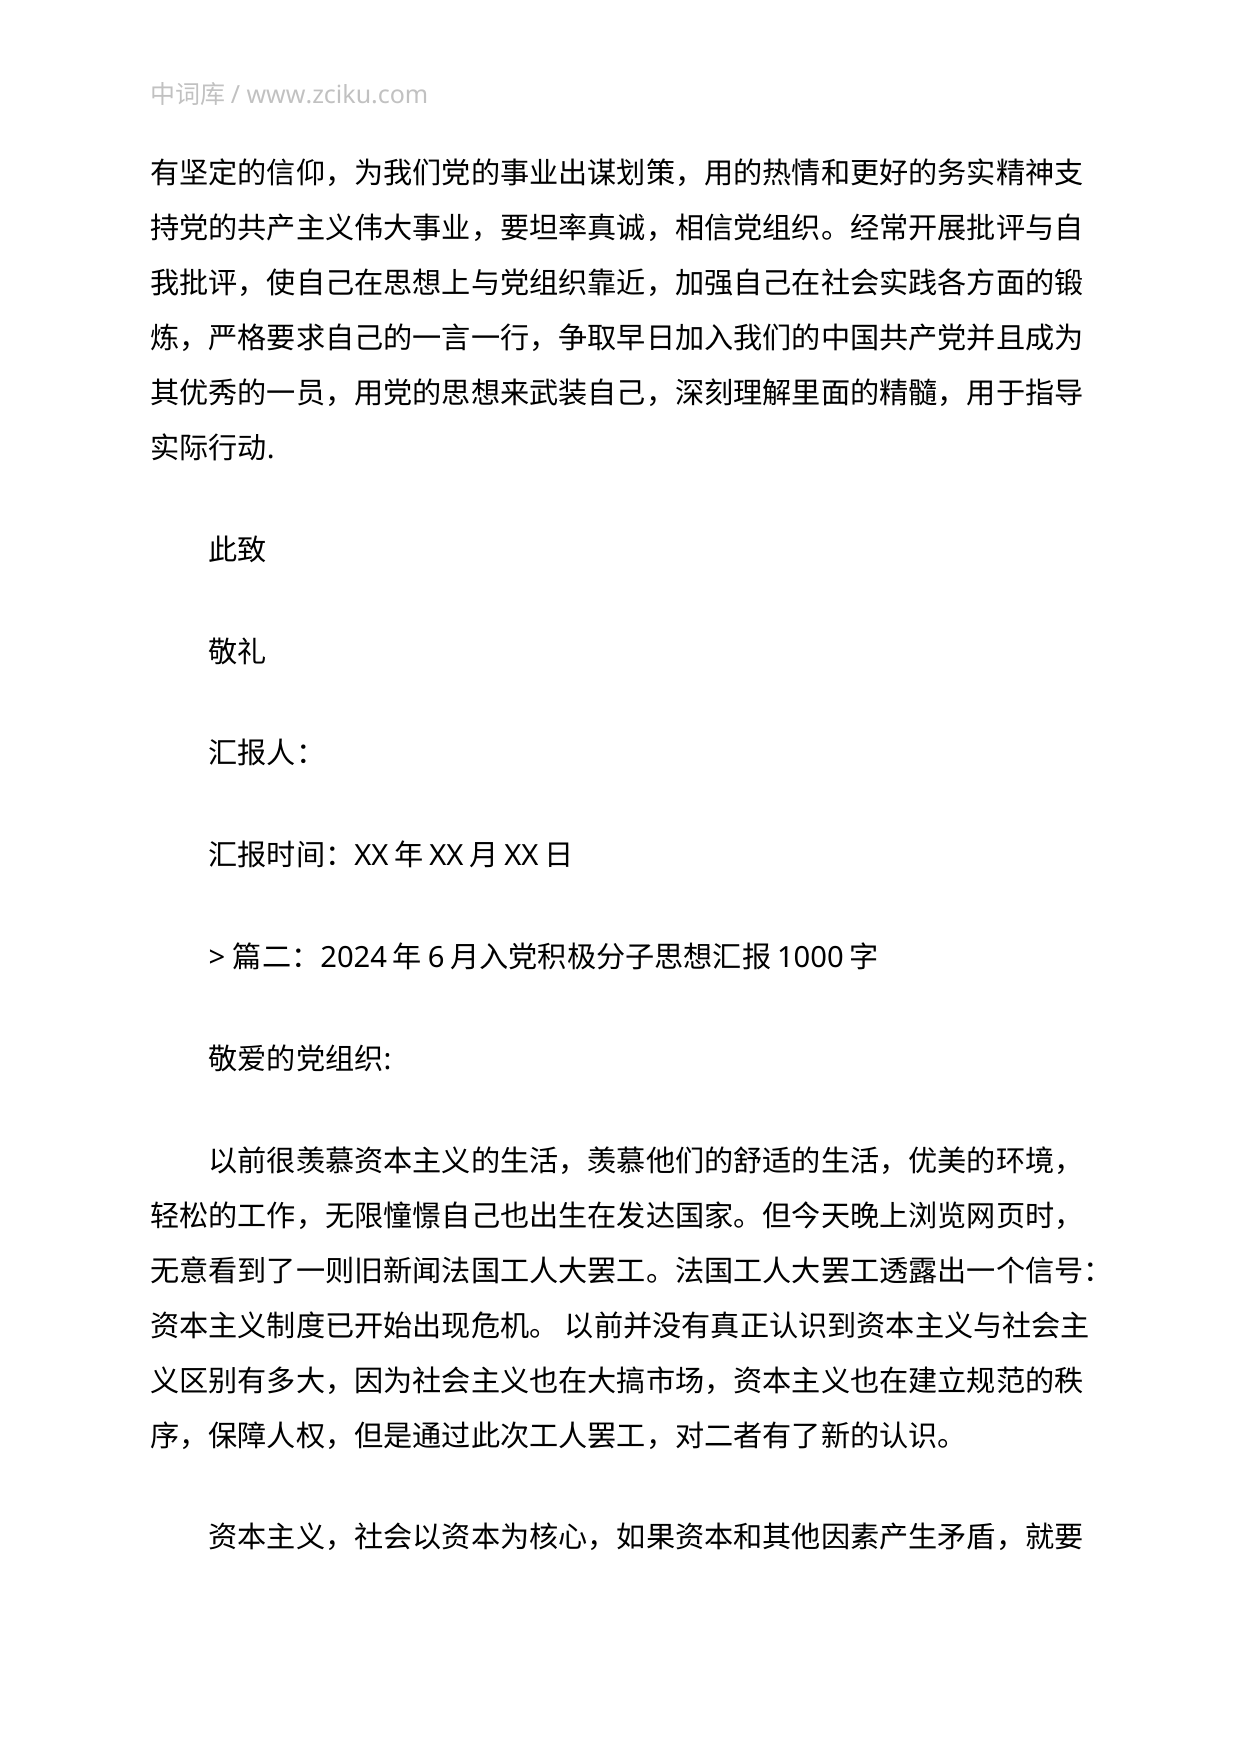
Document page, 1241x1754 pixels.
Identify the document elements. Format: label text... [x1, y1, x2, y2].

text 以前很羡慕资本主义的生活，羡慕他们的舒适的生活，优美的环境，轻松的工作，无限憧憬自己也出生在发达国家。但今天晚上浏览网页时，无意看到了一则旧新闻法国工人大罢工。法国工人大罢工透露出一个信号：资本主义制度已开始出现危机。 以前并没有真正认识到资本主义与社会主义区别有多大，因为社会主义也在大搞市场，资本主义也在建立规范的秩序，保障人权，但是通过此次工人罢工，对二者有了新的认识。 [150, 1138, 1090, 1454]
text 敬礼 [150, 628, 1090, 671]
text > 篇二：2024年6月入党积极分子思想汇报1000字 [150, 934, 1090, 976]
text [150, 1514, 1090, 1556]
text 汇报人： [150, 730, 1090, 772]
text 汇报时间：XX年XX月XX日 [150, 832, 1090, 874]
text 敬爱的党组织: [150, 1036, 1090, 1078]
text 此致 [150, 526, 1090, 569]
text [150, 150, 1090, 467]
